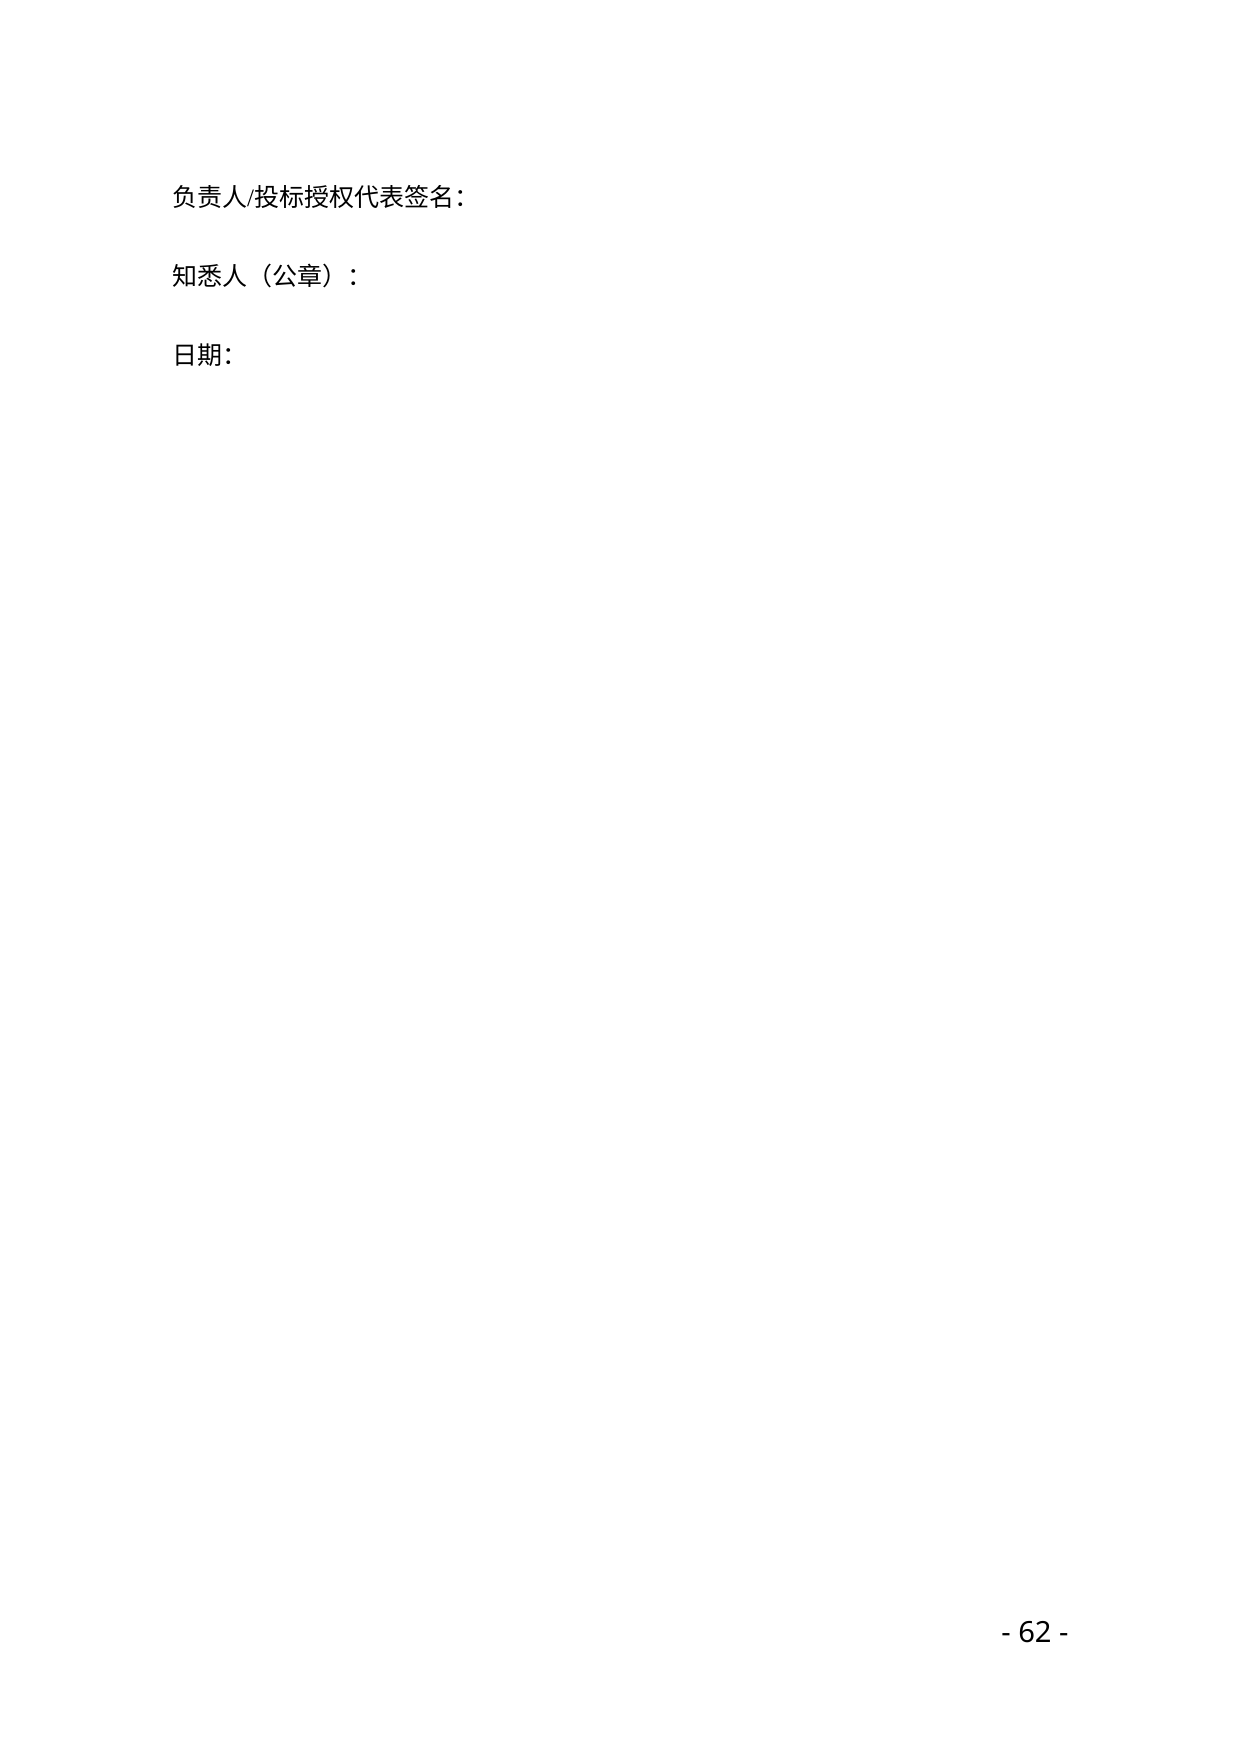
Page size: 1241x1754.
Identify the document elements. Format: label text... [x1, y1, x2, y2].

text 日期： [172, 320, 1068, 387]
text 负责人/投标授权代表签名： [172, 162, 1068, 229]
text 知悉人（公章）： [172, 241, 1068, 308]
